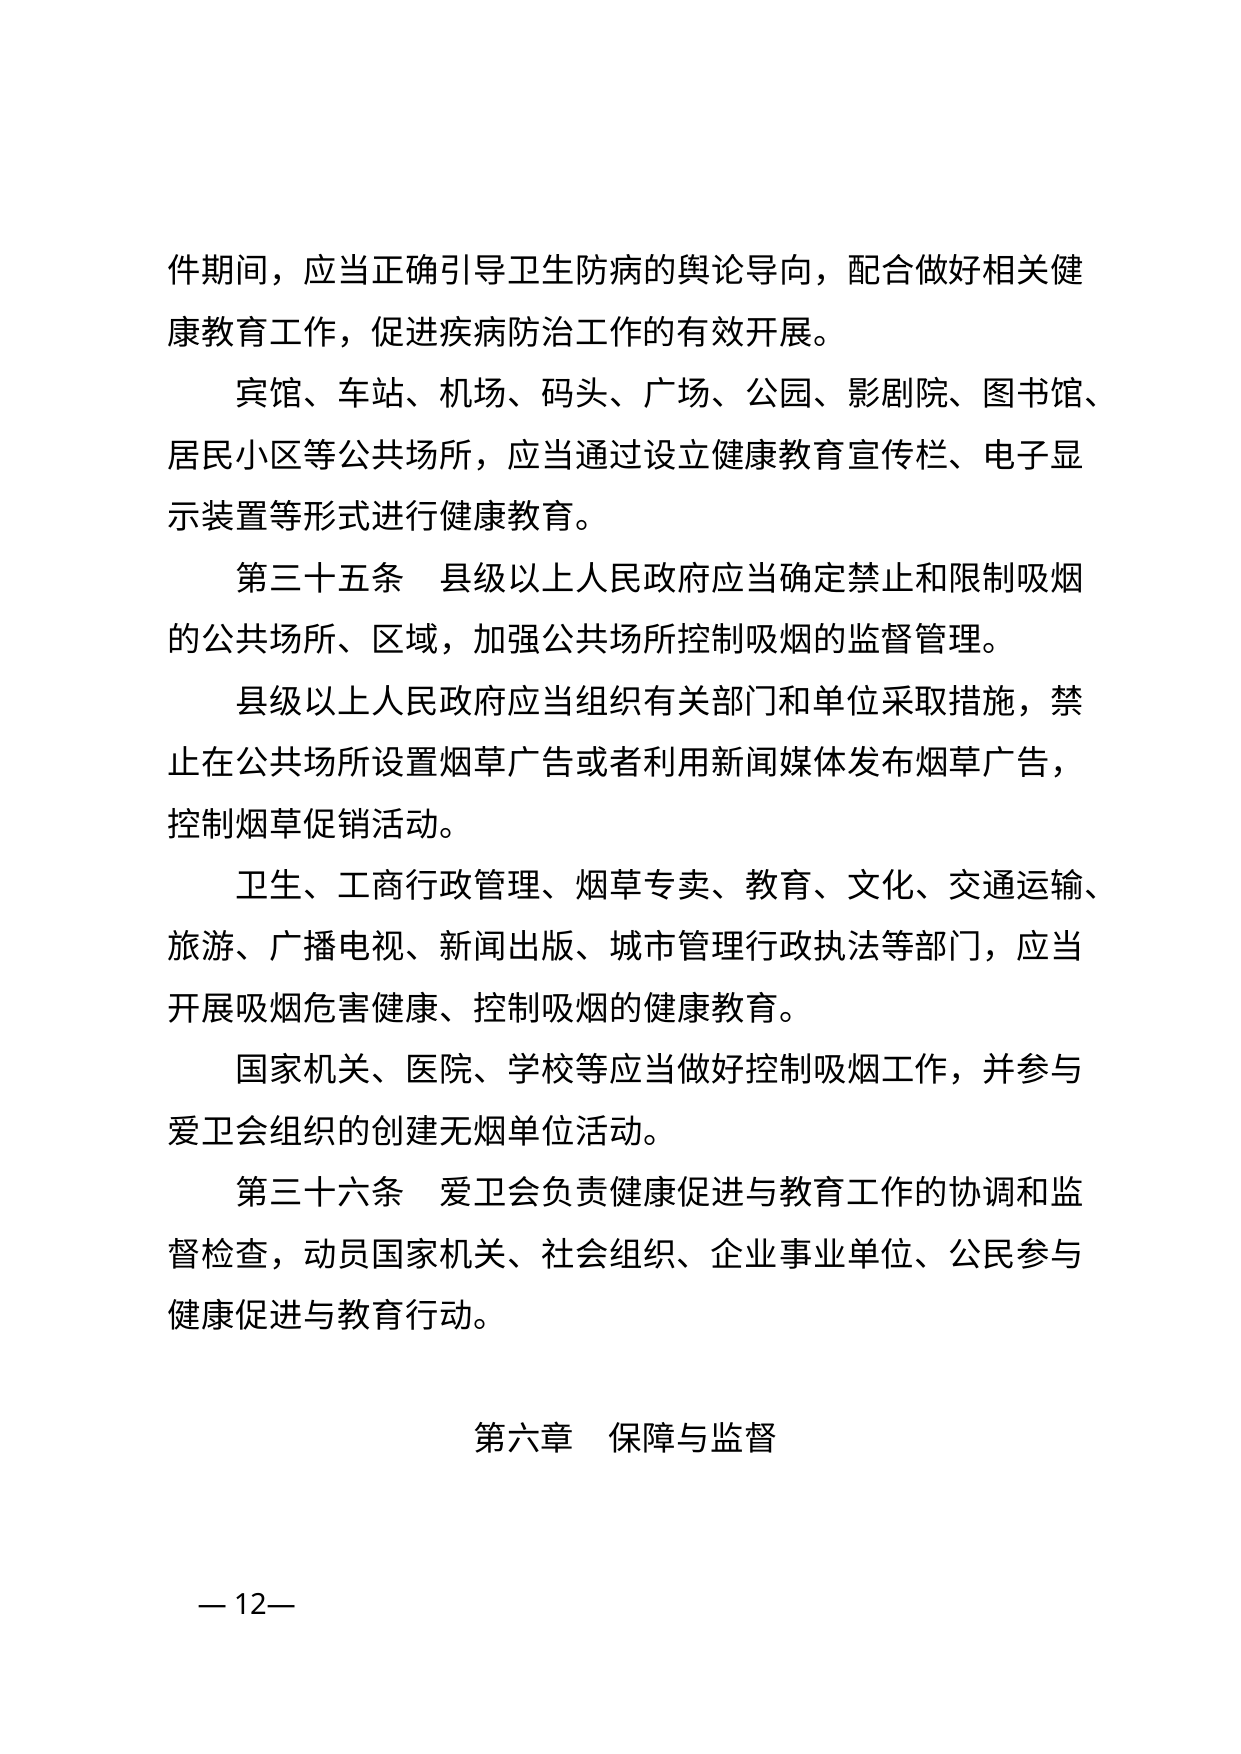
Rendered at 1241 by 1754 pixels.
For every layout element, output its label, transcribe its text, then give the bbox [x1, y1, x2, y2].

text 第三十六条 爱卫会负责健康促进与教育工作的协调和监督检查，动员国家机关、社会组织、企业事业单位、公民参与健康促进与教育行动。 [168, 1159, 1084, 1344]
text 第六章 保障与监督 [168, 1405, 1084, 1467]
text 卫生、工商行政管理、烟草专卖、教育、文化、交通运输、旅游、广播电视、新闻出版、城市管理行政执法等部门，应当开展吸烟危害健康、控制吸烟的健康教育。 [168, 852, 1084, 1037]
text 第三十五条 县级以上人民政府应当确定禁止和限制吸烟的公共场所、区域，加强公共场所控制吸烟的监督管理。 [168, 545, 1084, 668]
text 国家机关、医院、学校等应当做好控制吸烟工作，并参与爱卫会组织的创建无烟单位活动。 [168, 1037, 1084, 1159]
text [168, 238, 1084, 361]
text 宾馆、车站、机场、码头、广场、公园、影剧院、图书馆、居民小区等公共场所，应当通过设立健康教育宣传栏、电子显示装置等形式进行健康教育。 [168, 361, 1084, 545]
text 县级以上人民政府应当组织有关部门和单位采取措施，禁止在公共场所设置烟草广告或者利用新闻媒体发布烟草广告，控制烟草促销活动。 [168, 668, 1084, 852]
